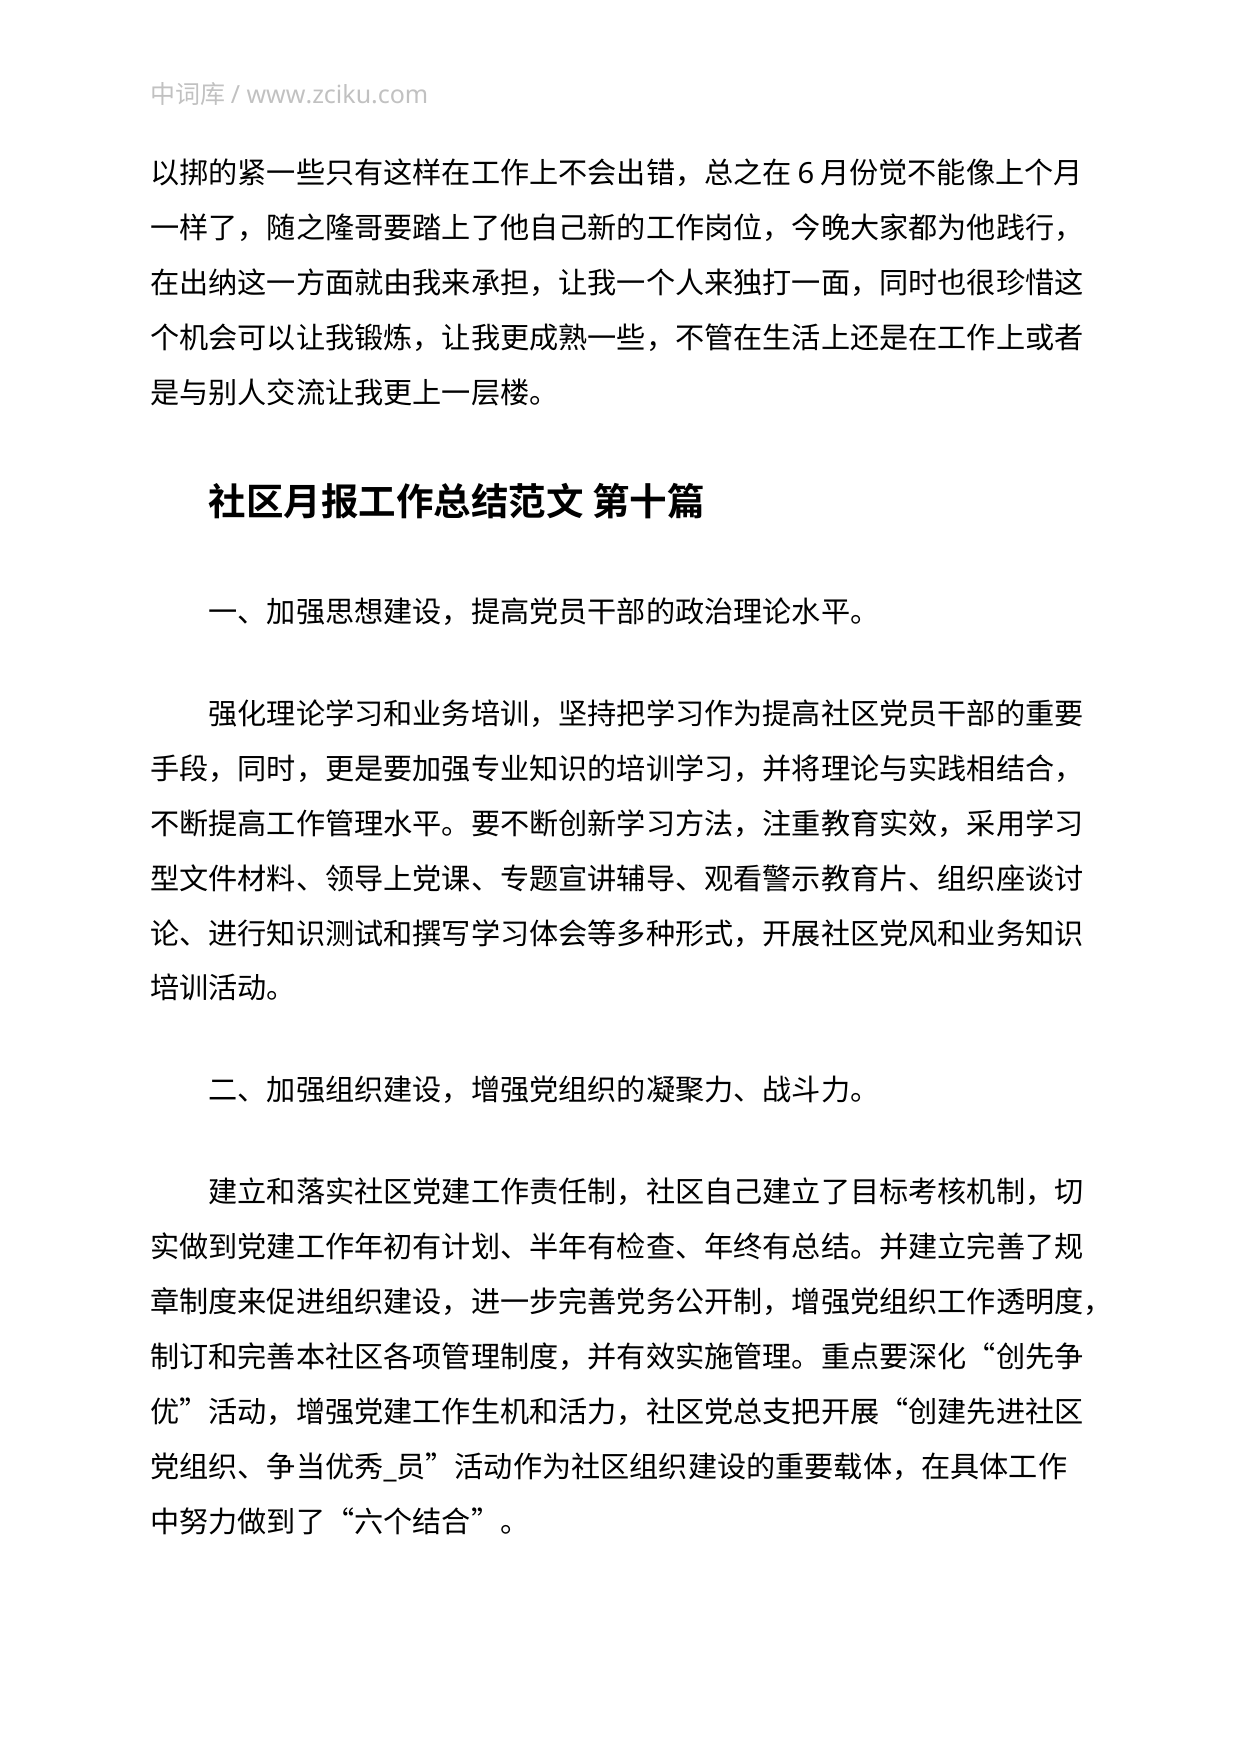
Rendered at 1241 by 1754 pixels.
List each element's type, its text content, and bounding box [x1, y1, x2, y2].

text 社区月报工作总结范文 第十篇 [150, 471, 1090, 526]
text 建立和落实社区党建工作责任制，社区自己建立了目标考核机制，切实做到党建工作年初有计划、半年有检查、年终有总结。并建立完善了规章制度来促进组织建设，进一步完善党务公开制，增强党组织工作透明度，制订和完善本社区各项管理制度，并有效实施管理。重点要深化“创先争优”活动，增强党建工作生机和活力，社区党总支把开展“创建先进社区党组织、争当优秀_员”活动作为社区组织建设的重要载体，在具体工作中努力做到了“六个结合”。 [150, 1169, 1090, 1540]
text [150, 150, 1090, 412]
text 强化理论学习和业务培训，坚持把学习作为提高社区党员干部的重要手段，同时，更是要加强专业知识的培训学习，并将理论与实践相结合，不断提高工作管理水平。要不断创新学习方法，注重教育实效，采用学习型文件材料、领导上党课、专题宣讲辅导、观看警示教育片、组织座谈讨论、进行知识测试和撰写学习体会等多种形式，开展社区党风和业务知识培训活动。 [150, 691, 1090, 1007]
text 二、加强组织建设，增强党组织的凝聚力、战斗力。 [150, 1067, 1090, 1109]
text 一、加强思想建设，提高党员干部的政治理论水平。 [150, 589, 1090, 631]
